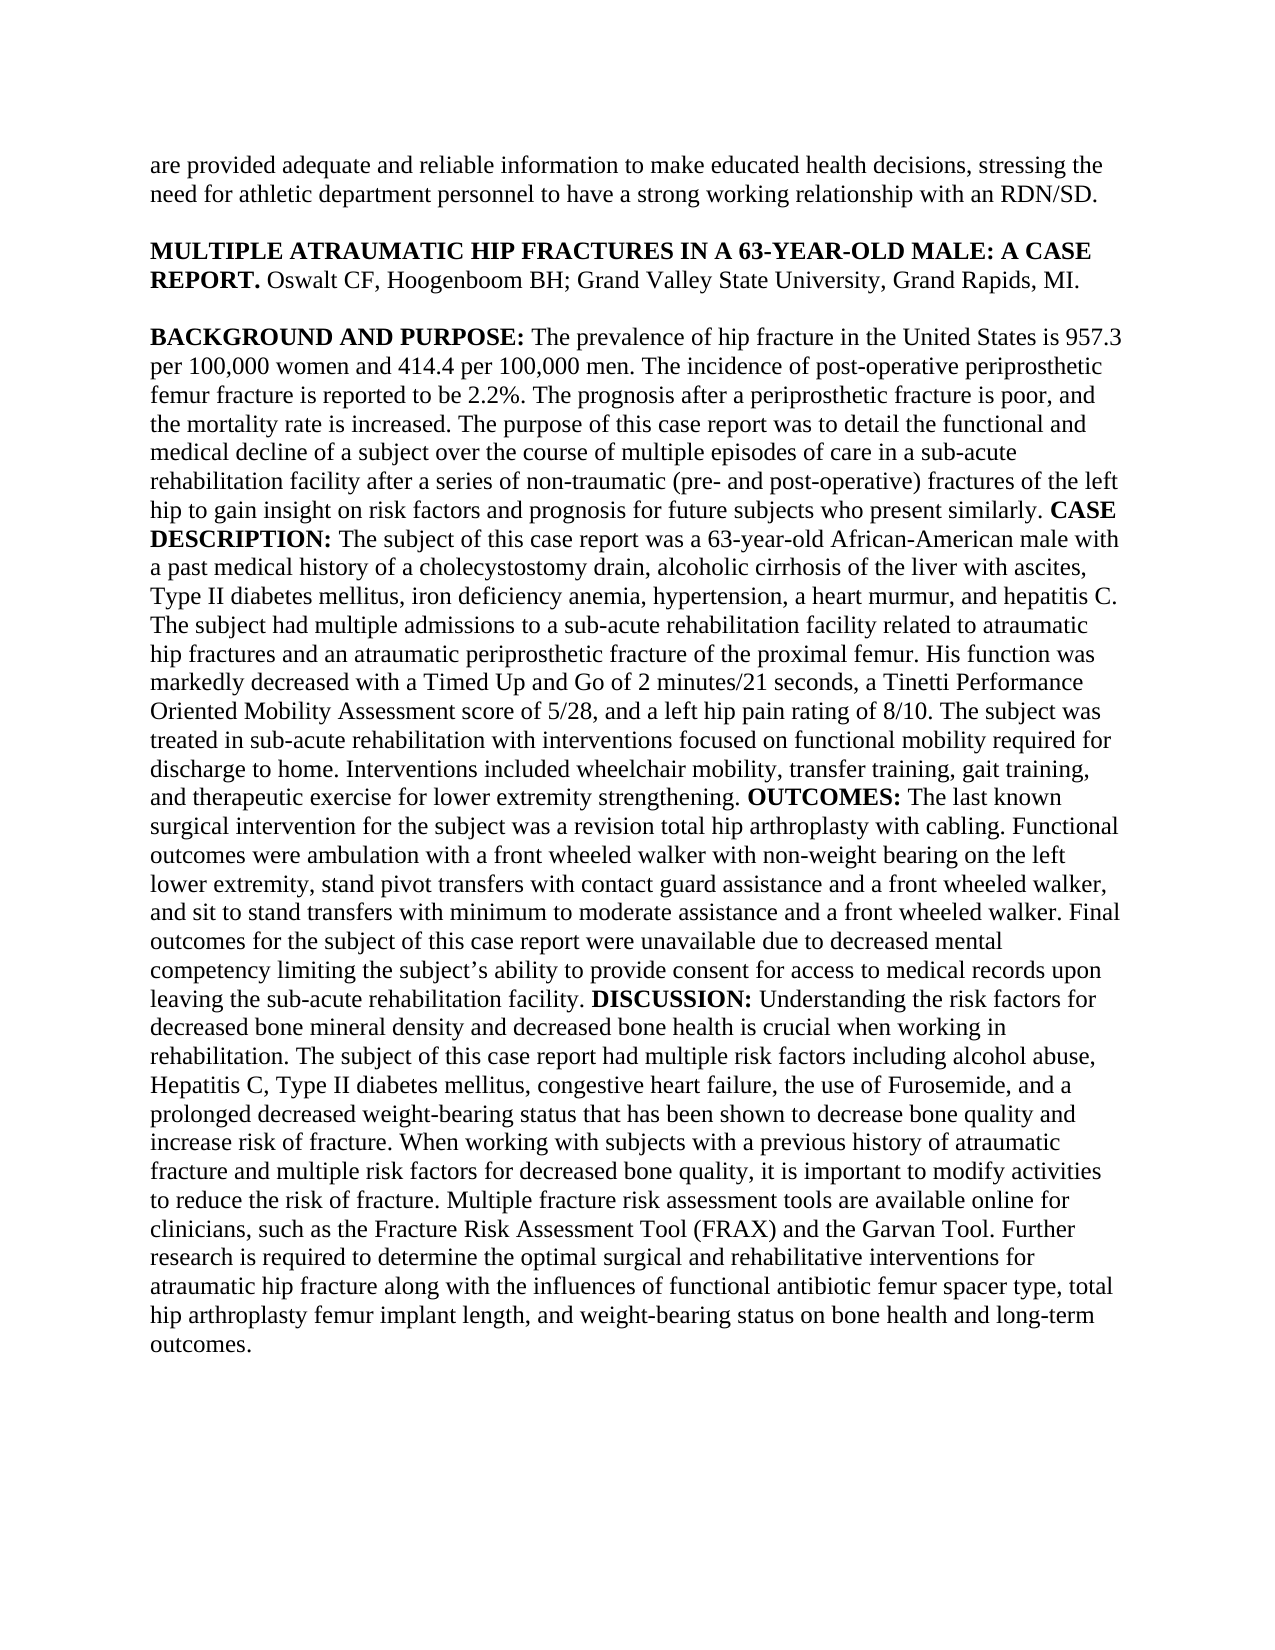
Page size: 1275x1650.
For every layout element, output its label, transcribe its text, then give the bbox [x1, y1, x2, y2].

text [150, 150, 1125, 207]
text MULTIPLE ATRAUMATIC HIP FRACTURES IN A 63-YEAR-OLD MALE: A CASE REPORT. Oswalt CF, Hoogenboom BH; Grand Valley State University, Grand Rapids, MI. [150, 236, 1125, 294]
text BACKGROUND AND PURPOSE: The prevalence of hip fracture in the United States is 957.3 per 100,000 women and 414.4 per 100,000 men. The incidence of post-operative periprosthetic femur fracture is reported to be 2.2%. The prognosis after a periprosthetic fracture is poor, and the mortality rate is increased. The purpose of this case report was to detail the functional and medical decline of a subject over the course of multiple episodes of care in a sub-acute rehabilitation facility after a series of non-traumatic (pre- and post-operative) fractures of the left hip to gain insight on risk factors and prognosis for future subjects who present similarly. CASE DESCRIPTION: The subject of this case report was a 63-year-old African-American male with a past medical history of a cholecystostomy drain, alcoholic cirrhosis of the liver with ascites, Type II diabetes mellitus, iron deficiency anemia, hypertension, a heart murmur, and hepatitis C. The subject had multiple admissions to a sub-acute rehabilitation facility related to atraumatic hip fractures and an atraumatic periprosthetic fracture of the proximal femur. His function was markedly decreased with a Timed Up and Go of 2 minutes/21 seconds, a Tinetti Performance Oriented Mobility Assessment score of 5/28, and a left hip pain rating of 8/10. The subject was treated in sub-acute rehabilitation with interventions focused on functional mobility required for discharge to home. Interventions included wheelchair mobility, transfer training, gait training, and therapeutic exercise for lower extremity strengthening. OUTCOMES: The last known surgical intervention for the subject was a revision total hip arthroplasty with cabling. Functional outcomes were ambulation with a front wheeled walker with non-weight bearing on the left lower extremity, stand pivot transfers with contact guard assistance and a front wheeled walker, and sit to stand transfers with minimum to moderate assistance and a front wheeled walker. Final outcomes for the subject of this case report were unavailable due to decreased mental competency limiting the subject’s ability to provide consent for access to medical records upon leaving the sub-acute rehabilitation facility. DISCUSSION: Understanding the risk factors for decreased bone mineral density and decreased bone health is crucial when working in rehabilitation. The subject of this case report had multiple risk factors including alcohol abuse, Hepatitis C, Type II diabetes mellitus, congestive heart failure, the use of Furosemide, and a prolonged decreased weight-bearing status that has been shown to decrease bone quality and increase risk of fracture. When working with subjects with a previous history of atraumatic fracture and multiple risk factors for decreased bone quality, it is important to modify activities to reduce the risk of fracture. Multiple fracture risk assessment tools are available online for clinicians, such as the Fracture Risk Assessment Tool (FRAX) and the Garvan Tool. Further research is required to determine the optimal surgical and rehabilitative interventions for atraumatic hip fracture along with the influences of functional antibiotic femur spacer type, total hip arthroplasty femur implant length, and weight-bearing status on bone health and long-term outcomes. [150, 322, 1125, 1357]
